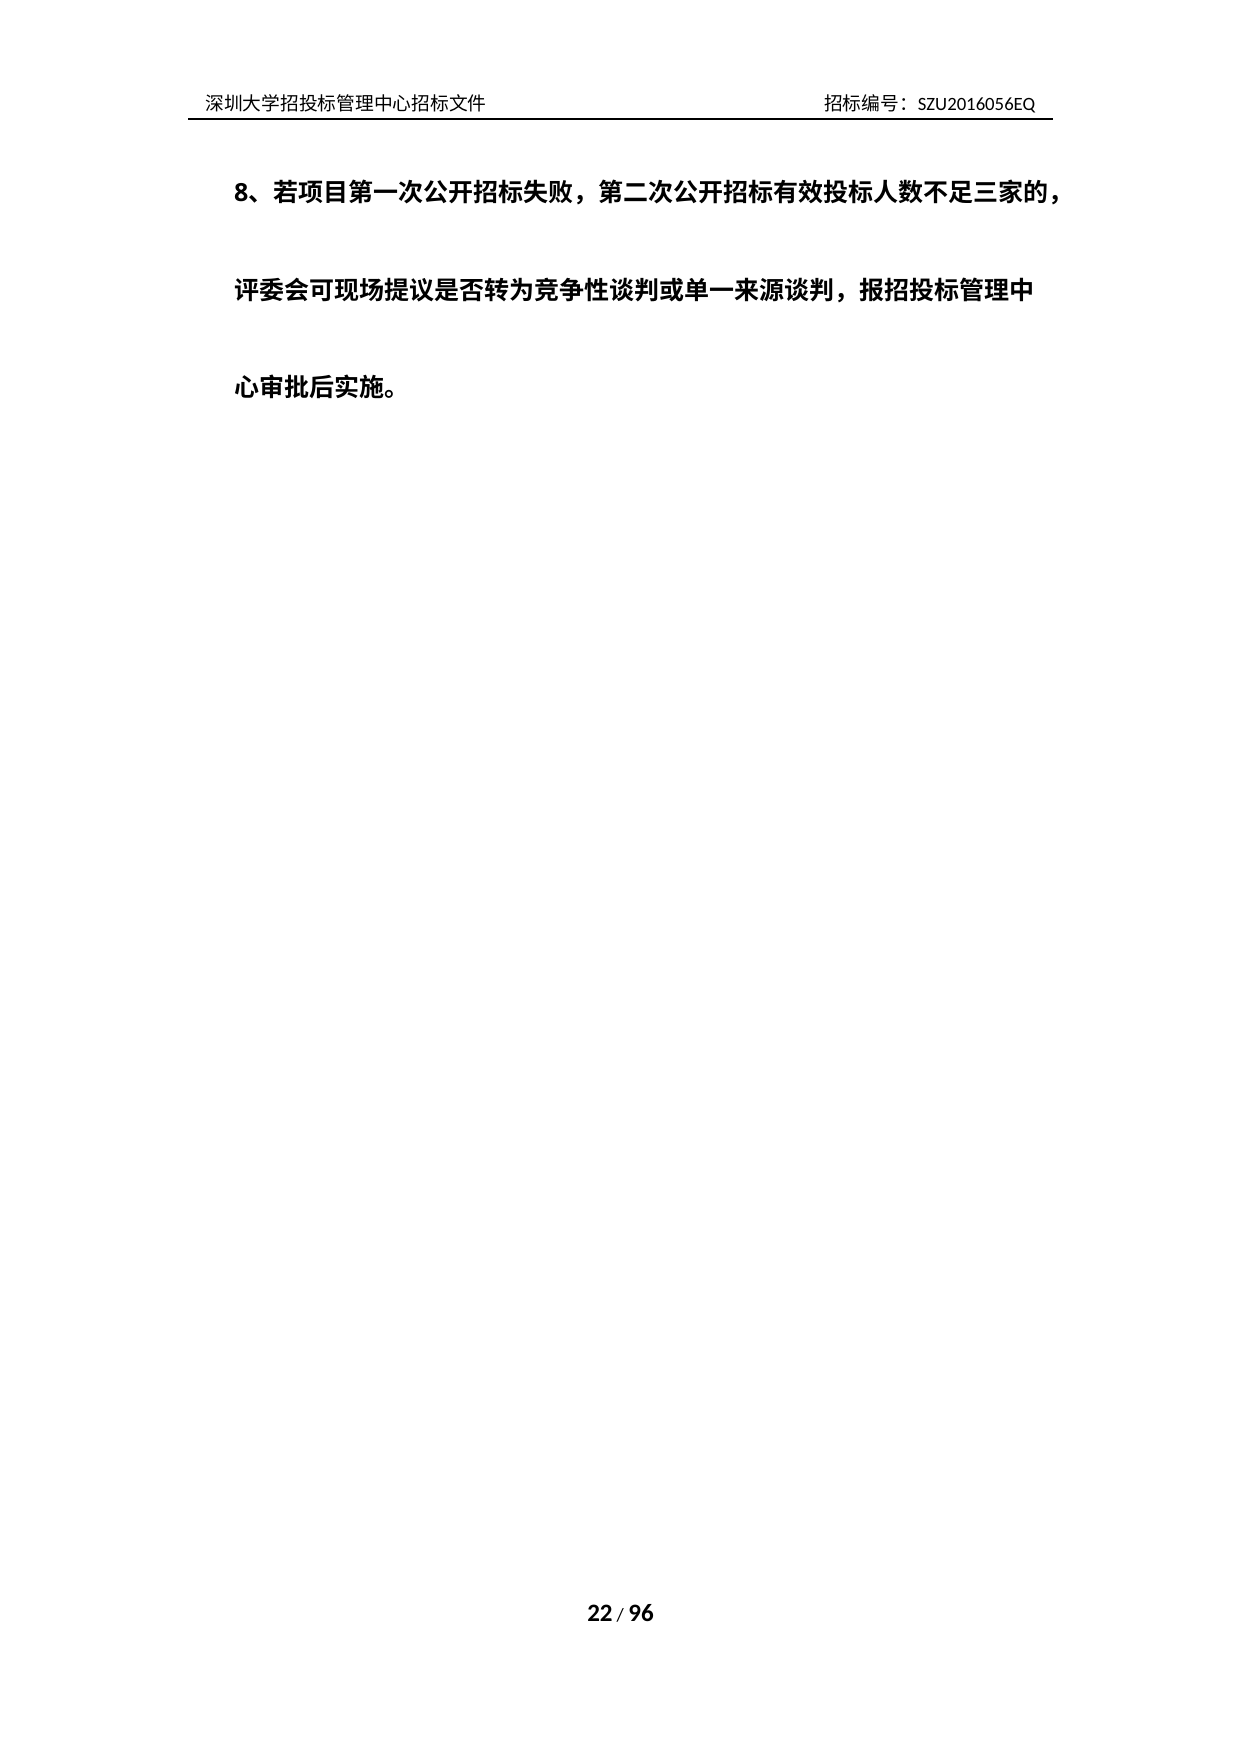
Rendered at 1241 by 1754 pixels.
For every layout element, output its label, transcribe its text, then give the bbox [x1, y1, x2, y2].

text 8、若项目第一次公开招标失败，第二次公开招标有效投标人数不足三家的，评委会可现场提议是否转为竞争性谈判或单一来源谈判，报招投标管理中心审批后实施。 [234, 158, 1053, 418]
